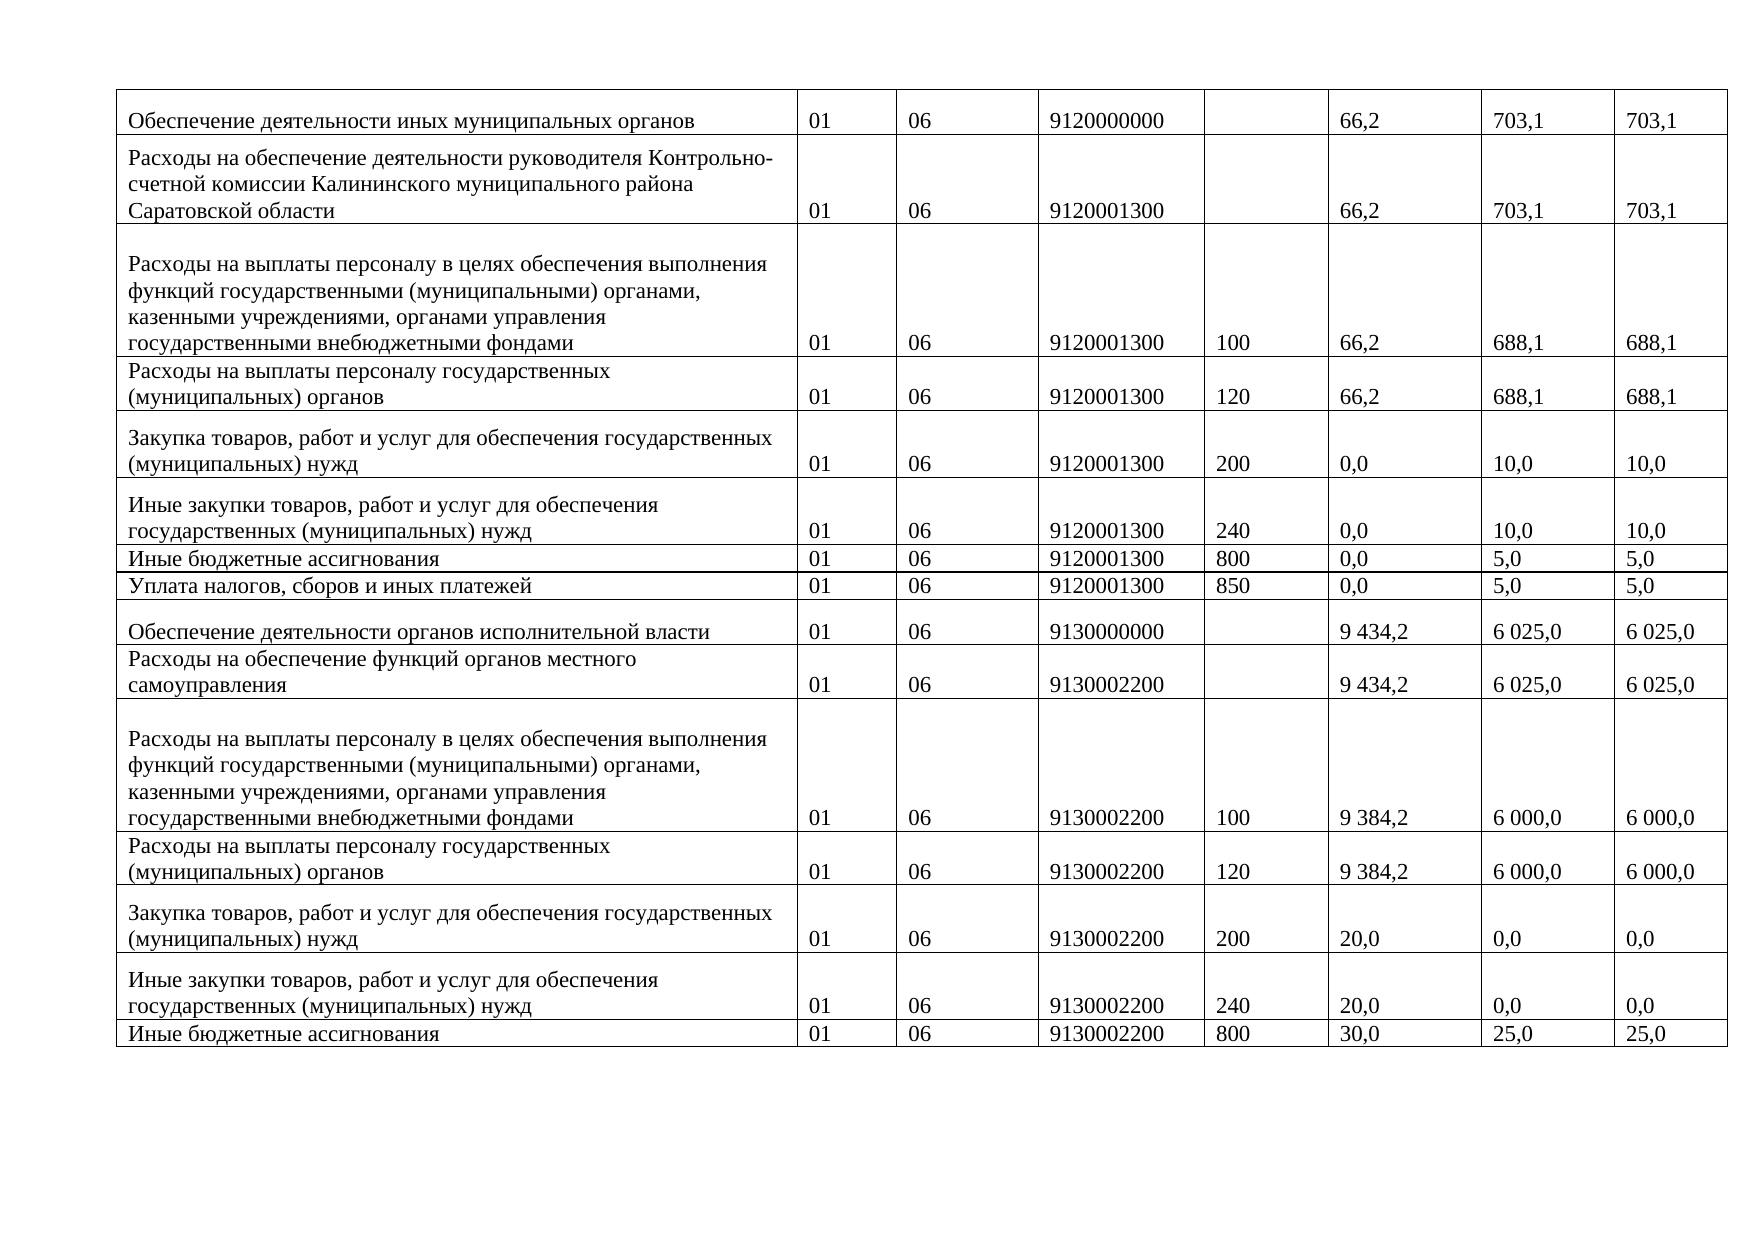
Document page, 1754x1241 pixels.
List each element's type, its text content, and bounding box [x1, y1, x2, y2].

table_cell 01 [798, 573, 896, 599]
table_cell 9130002200 [1039, 832, 1204, 884]
table_cell 9120001300 [1039, 224, 1204, 356]
table_cell [1205, 90, 1328, 134]
table_cell 01 [798, 600, 896, 644]
table_cell Иные бюджетные ассигнования [117, 545, 797, 571]
table_cell 9130000000 [1039, 600, 1204, 644]
table_cell 66,2 [1329, 90, 1481, 134]
table_cell Обеспечение деятельности иных муниципальных органов [117, 90, 797, 134]
table_cell Уплата налогов, сборов и иных платежей [117, 573, 797, 599]
table_cell 06 [897, 135, 1038, 223]
table_cell 688,1 [1482, 357, 1614, 409]
table_cell Иные закупки товаров, работ и услуг для обеспечения государственных (муниципальных) нужд [117, 478, 797, 544]
table_cell 25,0 [1615, 1020, 1727, 1046]
table_cell 6 000,0 [1482, 699, 1614, 831]
table_cell 0,0 [1482, 953, 1614, 1019]
table_cell 0,0 [1615, 953, 1727, 1019]
table_cell 01 [798, 135, 896, 223]
table_cell 01 [798, 357, 896, 409]
table_cell 06 [897, 357, 1038, 409]
table_cell 0,0 [1329, 411, 1481, 477]
table_cell 9130002200 [1039, 1020, 1204, 1046]
table_cell 800 [1205, 545, 1328, 571]
table_cell 5,0 [1615, 545, 1727, 571]
table_cell 06 [897, 885, 1038, 952]
table_cell 703,1 [1482, 90, 1614, 134]
table_cell 66,2 [1329, 224, 1481, 356]
table_cell 10,0 [1615, 478, 1727, 544]
table_cell Закупка товаров, работ и услуг для обеспечения государственных (муниципальных) нужд [117, 885, 797, 952]
table_cell 850 [1205, 573, 1328, 599]
table_cell 9120001300 [1039, 573, 1204, 599]
table_cell 06 [897, 224, 1038, 356]
table_cell 6 025,0 [1615, 600, 1727, 644]
table_cell 0,0 [1615, 885, 1727, 952]
table_cell 10,0 [1615, 411, 1727, 477]
table_cell Расходы на выплаты персоналу в целях обеспечения выполнения функций государственными (муниципальными) органами, казенными учреждениями, органами управления государственными внебюджетными фондами [117, 699, 797, 831]
table_cell 9120001300 [1039, 135, 1204, 223]
table_cell 120 [1205, 357, 1328, 409]
table_cell 30,0 [1329, 1020, 1481, 1046]
table_cell 06 [897, 699, 1038, 831]
table_cell Расходы на выплаты персоналу государственных (муниципальных) органов [117, 832, 797, 884]
table_cell 6 000,0 [1482, 832, 1614, 884]
table_cell 6 000,0 [1615, 832, 1727, 884]
table_cell 01 [798, 1020, 896, 1046]
table_cell 200 [1205, 885, 1328, 952]
table_cell Расходы на обеспечение деятельности руководителя Контрольно-счетной комиссии Калининского муниципального района Саратовской области [117, 135, 797, 223]
table_cell 6 025,0 [1615, 645, 1727, 698]
table_cell 01 [798, 224, 896, 356]
table_cell 01 [798, 478, 896, 544]
table_cell 703,1 [1615, 90, 1727, 134]
table_cell 5,0 [1615, 573, 1727, 599]
table_cell 100 [1205, 699, 1328, 831]
table_cell 06 [897, 411, 1038, 477]
table_cell 06 [897, 545, 1038, 571]
table_cell Иные закупки товаров, работ и услуг для обеспечения государственных (муниципальных) нужд [117, 953, 797, 1019]
table_cell 6 025,0 [1482, 645, 1614, 698]
table_cell 10,0 [1482, 478, 1614, 544]
table_cell 240 [1205, 478, 1328, 544]
table_cell 06 [897, 645, 1038, 698]
table_cell 66,2 [1329, 357, 1481, 409]
table_cell 9 384,2 [1329, 699, 1481, 831]
table_cell 01 [798, 411, 896, 477]
table_cell 703,1 [1482, 135, 1614, 223]
table_cell 9130002200 [1039, 885, 1204, 952]
table_cell [1205, 600, 1328, 644]
table_cell 01 [798, 645, 896, 698]
table_cell [1205, 135, 1328, 223]
table_cell 9 434,2 [1329, 600, 1481, 644]
table_cell Расходы на выплаты персоналу государственных (муниципальных) органов [117, 357, 797, 409]
table_cell Расходы на выплаты персоналу в целях обеспечения выполнения функций государственными (муниципальными) органами, казенными учреждениями, органами управления государственными внебюджетными фондами [117, 224, 797, 356]
table_cell 9120001300 [1039, 357, 1204, 409]
table_cell 9130002200 [1039, 645, 1204, 698]
table_cell 0,0 [1329, 573, 1481, 599]
table_cell 06 [897, 953, 1038, 1019]
table_cell 120 [1205, 832, 1328, 884]
table_cell 06 [897, 600, 1038, 644]
table_cell 688,1 [1482, 224, 1614, 356]
table_cell 200 [1205, 411, 1328, 477]
table_cell 703,1 [1615, 135, 1727, 223]
table_cell 800 [1205, 1020, 1328, 1046]
table_cell 9120001300 [1039, 545, 1204, 571]
table_cell 5,0 [1482, 545, 1614, 571]
table_cell 9120001300 [1039, 478, 1204, 544]
table_cell 06 [897, 832, 1038, 884]
table_cell 06 [897, 573, 1038, 599]
table_cell 6 000,0 [1615, 699, 1727, 831]
table_cell 240 [1205, 953, 1328, 1019]
table_cell 01 [798, 953, 896, 1019]
table_cell 9130002200 [1039, 699, 1204, 831]
table_cell Расходы на обеспечение функций органов местного самоуправления [117, 645, 797, 698]
table_cell 25,0 [1482, 1020, 1614, 1046]
table_cell Закупка товаров, работ и услуг для обеспечения государственных (муниципальных) нужд [117, 411, 797, 477]
table_cell 0,0 [1482, 885, 1614, 952]
table_cell 688,1 [1615, 224, 1727, 356]
table_cell Обеспечение деятельности органов исполнительной власти [117, 600, 797, 644]
table_cell 01 [798, 832, 896, 884]
table_cell 01 [798, 545, 896, 571]
table_cell 9120000000 [1039, 90, 1204, 134]
table_cell [1205, 645, 1328, 698]
table_cell 66,2 [1329, 135, 1481, 223]
table_cell 06 [897, 1020, 1038, 1046]
table_cell 9 434,2 [1329, 645, 1481, 698]
table_cell 06 [897, 478, 1038, 544]
table_cell 9130002200 [1039, 953, 1204, 1019]
table_cell 01 [798, 90, 896, 134]
table_cell Иные бюджетные ассигнования [117, 1020, 797, 1046]
table_cell 6 025,0 [1482, 600, 1614, 644]
table_cell 20,0 [1329, 885, 1481, 952]
table_cell 10,0 [1482, 411, 1614, 477]
table_cell 688,1 [1615, 357, 1727, 409]
table_cell 20,0 [1329, 953, 1481, 1019]
table_cell 5,0 [1482, 573, 1614, 599]
table_cell 100 [1205, 224, 1328, 356]
table_cell 0,0 [1329, 478, 1481, 544]
table_cell 06 [897, 90, 1038, 134]
table_cell 01 [798, 699, 896, 831]
table_cell 9120001300 [1039, 411, 1204, 477]
table_cell 0,0 [1329, 545, 1481, 571]
table_cell 01 [798, 885, 896, 952]
table_cell 9 384,2 [1329, 832, 1481, 884]
